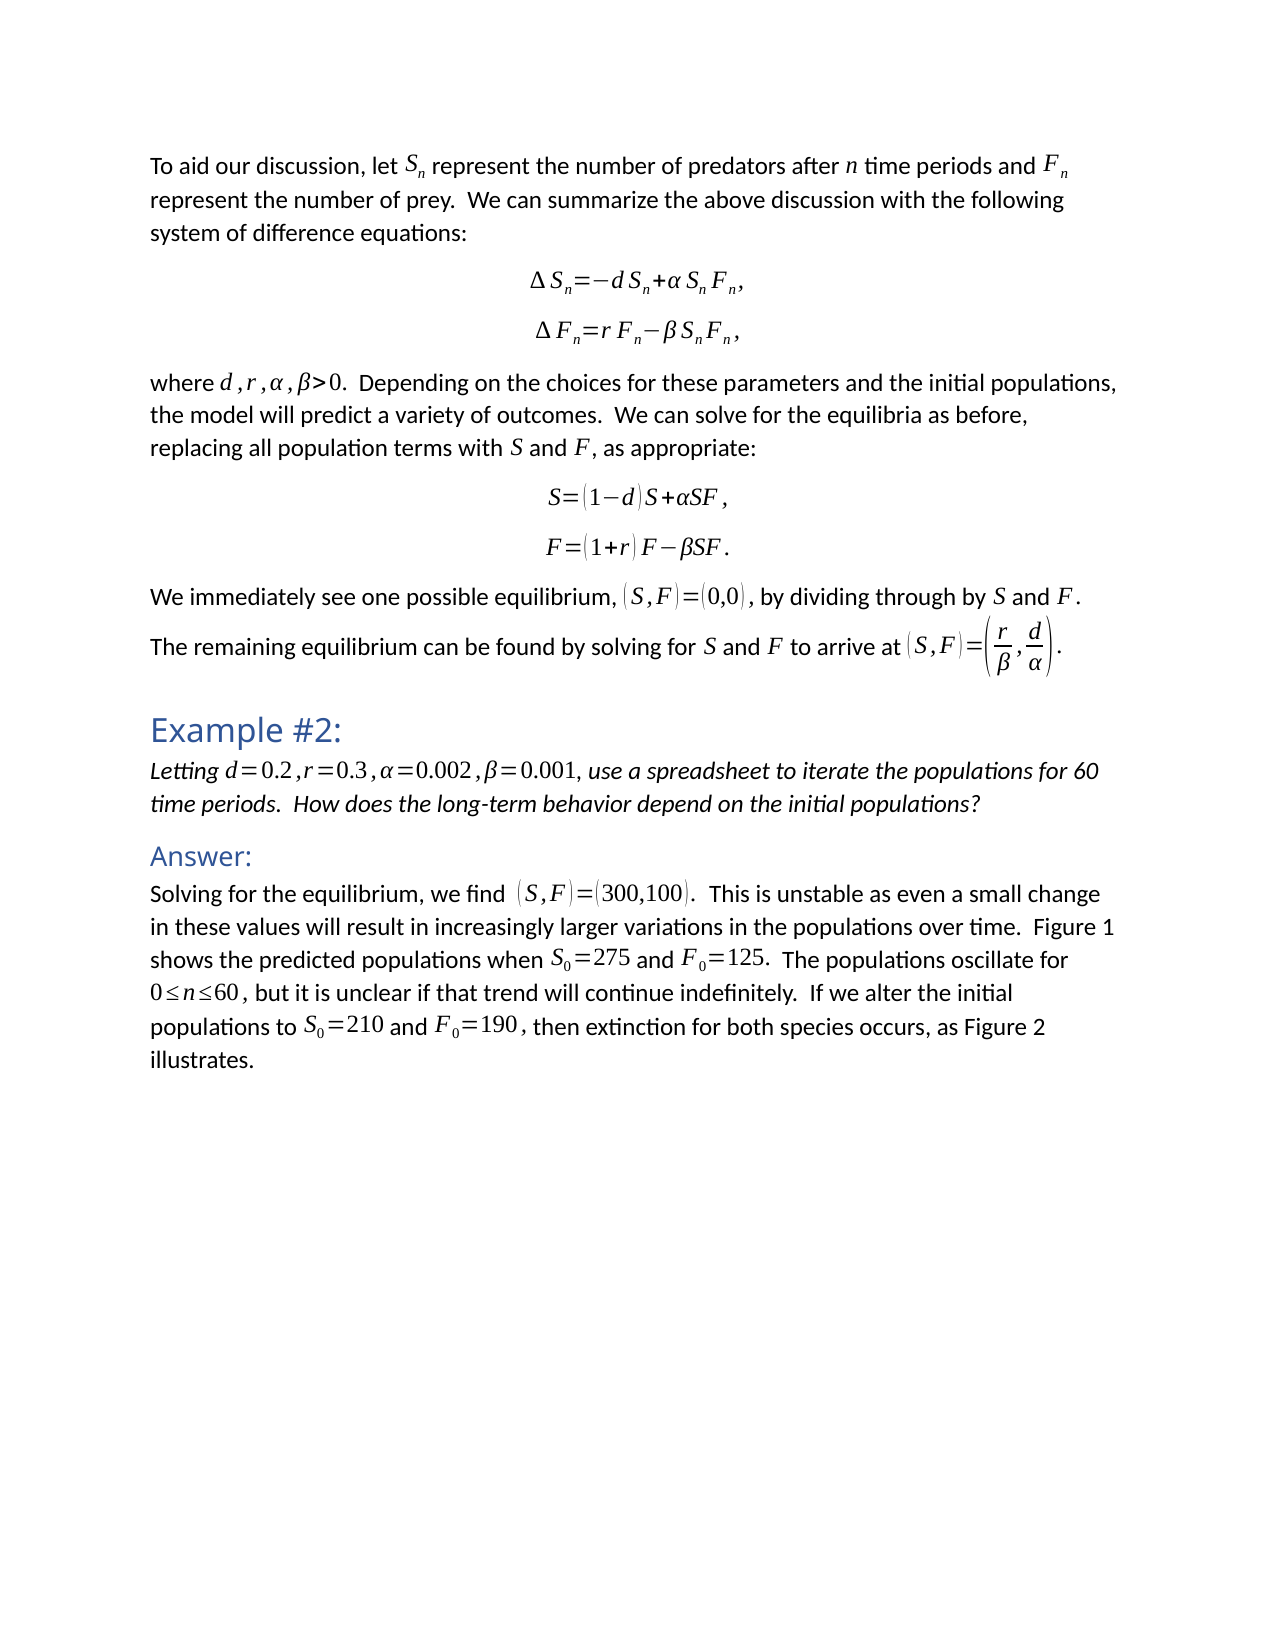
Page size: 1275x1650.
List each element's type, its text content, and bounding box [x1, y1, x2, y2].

text where Depending on the choices for these parameters and the initial populations, the model will predict a variety of outcomes. We can solve for the equilibria as before, replacing all population terms with and , as appropriate: [150, 367, 1125, 463]
text We immediately see one possible equilibrium, by dividing through by and The remaining equilibrium can be found by solving for and to arrive at [150, 581, 1125, 679]
text Letting , use a spreadsheet to iterate the populations for 60 time periods. How does the long-term behavior depend on the initial populations? [150, 755, 1125, 819]
subtitle Example #2: [150, 706, 1125, 752]
text Solving for the equilibrium, we find This is unstable as even a small change in these values will result in increasingly larger variations in the populations over time. Figure 1 shows the predicted populations when and The populations oscillate for but it is unclear if that trend will continue indefinitely. If we alter the initial populations to and then extinction for both species occurs, as Figure 2 illustrates. [150, 878, 1125, 1074]
text To aid our discussion, let represent the number of predators after time periods and represent the number of prey. We can summarize the above discussion with the following system of difference equations: [150, 150, 1125, 247]
subtitle Answer: [150, 838, 1125, 875]
